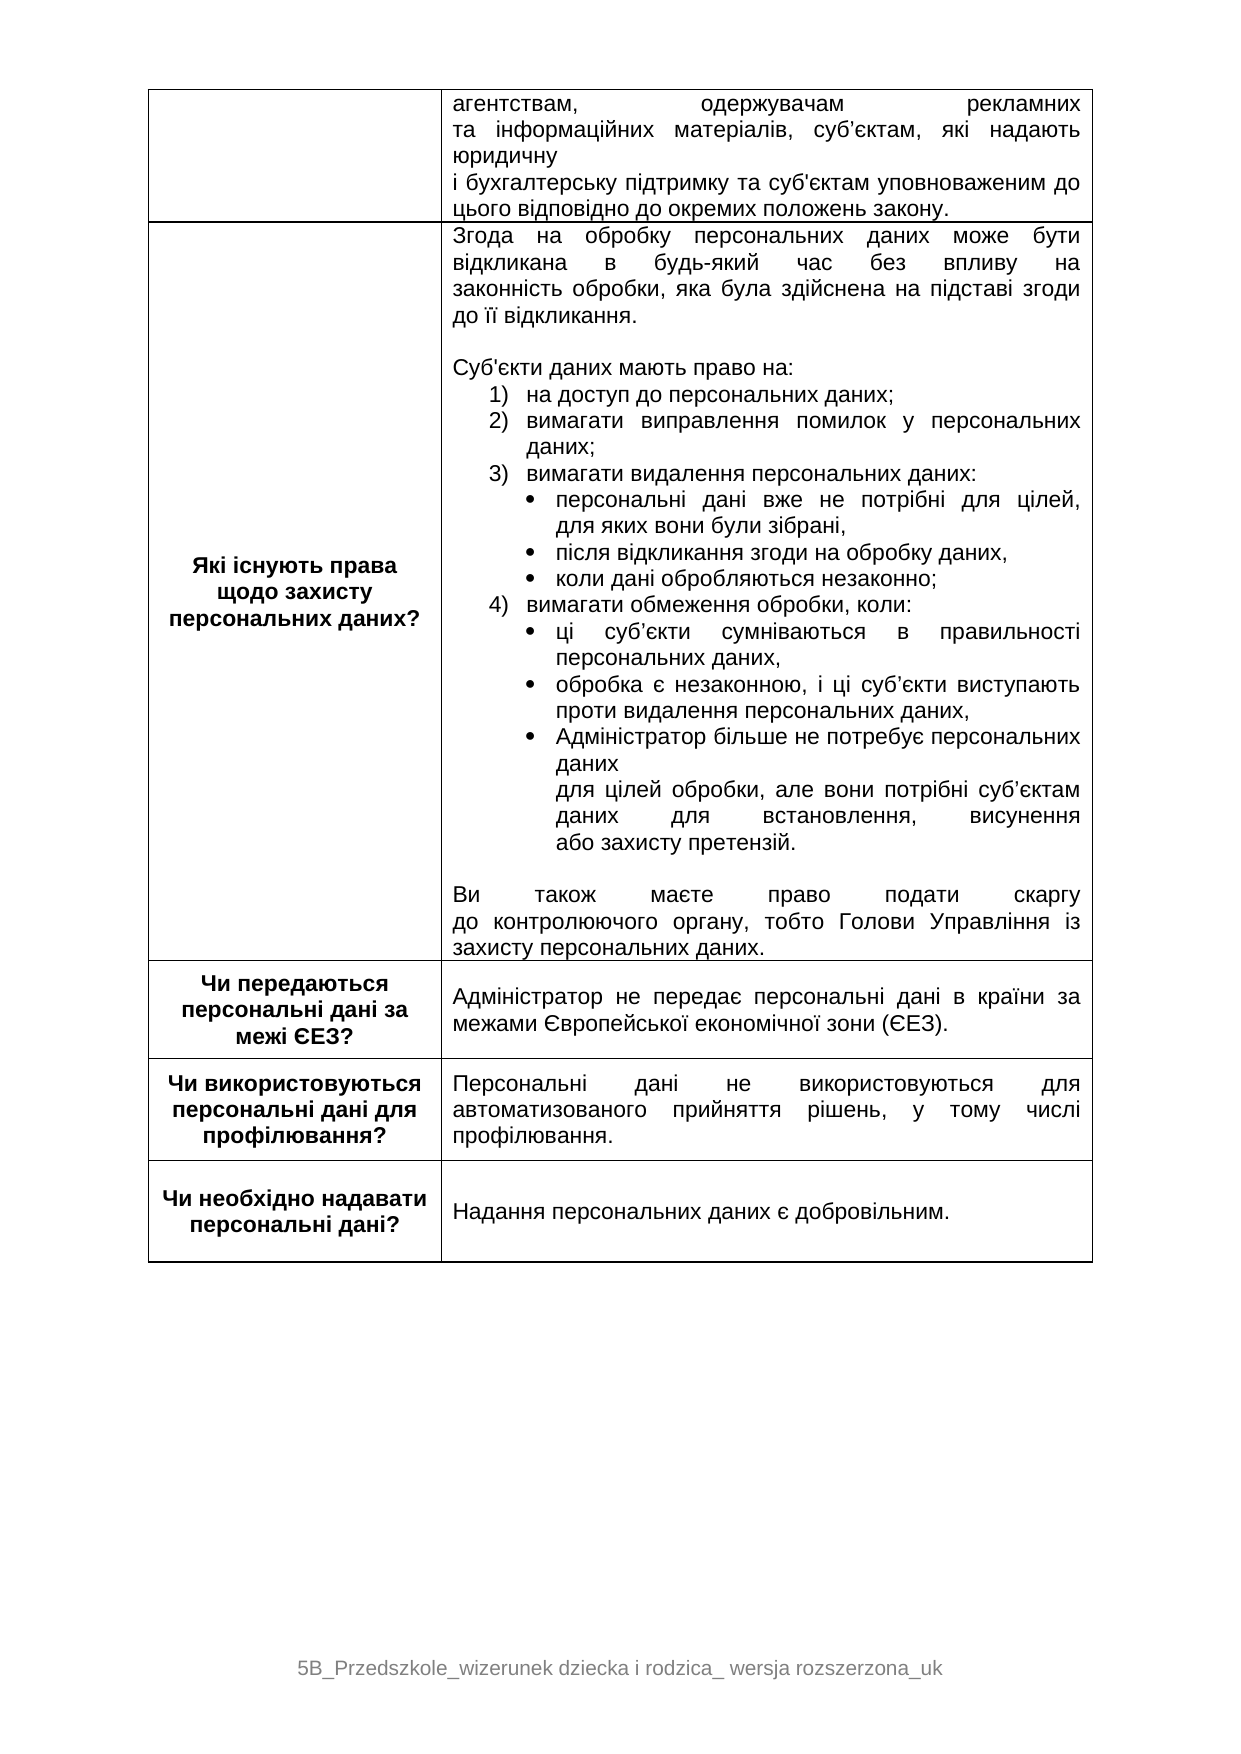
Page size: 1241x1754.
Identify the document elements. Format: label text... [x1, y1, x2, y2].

table_cell Які існують права щодо захисту персональних даних? [149, 223, 441, 960]
table_cell Чи використовуються персональні дані для профілювання? [149, 1059, 441, 1159]
table_cell Персональні дані не використовуються для автоматизованого прийняття рішень, у тому числі профілювання. [442, 1059, 1092, 1159]
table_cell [149, 90, 441, 221]
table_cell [442, 90, 1092, 221]
table_cell Згода на обробку персональних даних може бути відкликана в будь-який час без впливу на законність обробки, яка була здійснена на підставі згоди до її відкликання. Суб'єкти даних мають право на: на доступ до персональних даних; вимагати виправлення помилок у персональних даних; вимагати видалення персональних даних: персональні дані вже не потрібні для цілей, для яких вони були зібрані, після відкликання згоди на обробку даних, коли дані обробляються незаконно; вимагати обмеження обробки, коли: ці суб’єкти сумніваються в правильності персональних даних, обробка є незаконною, і ці суб’єкти виступають проти видалення персональних даних, Адміністратор більше не потребує персональних даних для цілей обробки, але вони потрібні суб’єктам даних для встановлення, висунення або захисту претензій. Ви також маєте право подати скаргу до контролюючого органу, тобто Голови Управління із захисту персональних даних. [442, 223, 1092, 960]
table_cell Надання персональних даних є добровільним. [442, 1161, 1092, 1261]
table_cell Чи необхідно надавати персональні дані? [149, 1161, 441, 1261]
table_cell Чи передаються персональні дані за межі ЄЕЗ? [149, 961, 441, 1058]
table_cell Адміністратор не передає персональні дані в країни за межами Європейської економічної зони (ЄЕЗ). [442, 961, 1092, 1058]
